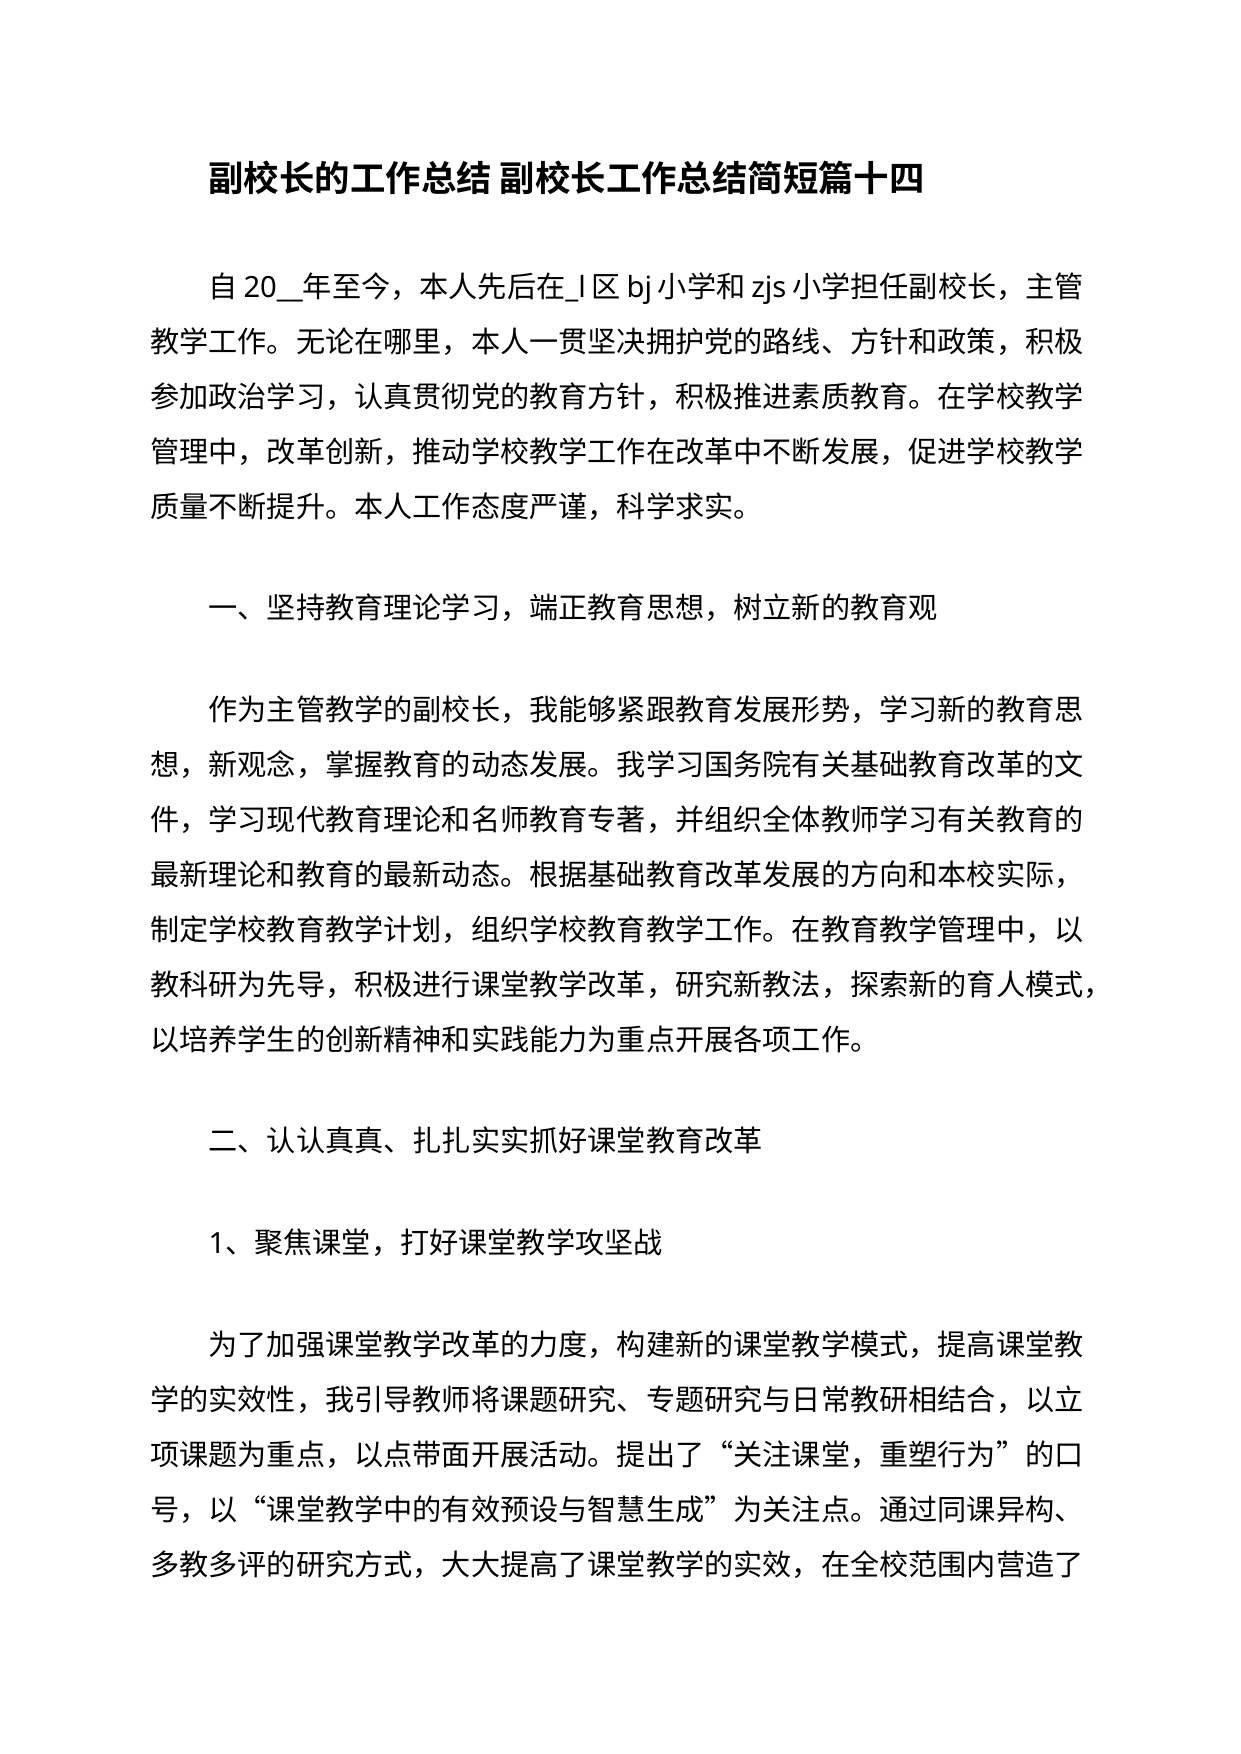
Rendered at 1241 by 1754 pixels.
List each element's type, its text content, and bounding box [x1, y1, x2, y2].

text 1、聚焦课堂，打好课堂教学攻坚战 [150, 1219, 1090, 1262]
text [150, 1322, 1090, 1583]
text 一、坚持教育理论学习，端正教育思想，树立新的教育观 [150, 585, 1090, 627]
text 二、认认真真、扎扎实实抓好课堂教育改革 [150, 1118, 1090, 1160]
text 作为主管教学的副校长，我能够紧跟教育发展形势，学习新的教育思想，新观念，掌握教育的动态发展。我学习国务院有关基础教育改革的文件，学习现代教育理论和名师教育专著，并组织全体教师学习有关教育的最新理论和教育的最新动态。根据基础教育改革发展的方向和本校实际，制定学校教育教学计划，组织学校教育教学工作。在教育教学管理中，以教科研为先导，积极进行课堂教学改革，研究新教法，探索新的育人模式，以培养学生的创新精神和实践能力为重点开展各项工作。 [150, 687, 1090, 1058]
text 自20__年至今，本人先后在_l区bj小学和zjs小学担任副校长，主管教学工作。无论在哪里，本人一贯坚决拥护党的路线、方针和政策，积极参加政治学习，认真贯彻党的教育方针，积极推进素质教育。在学校教学管理中，改革创新，推动学校教学工作在改革中不断发展，促进学校教学质量不断提升。本人工作态度严谨，科学求实。 [150, 263, 1090, 525]
text 副校长的工作总结 副校长工作总结简短篇十四 [150, 150, 1090, 201]
